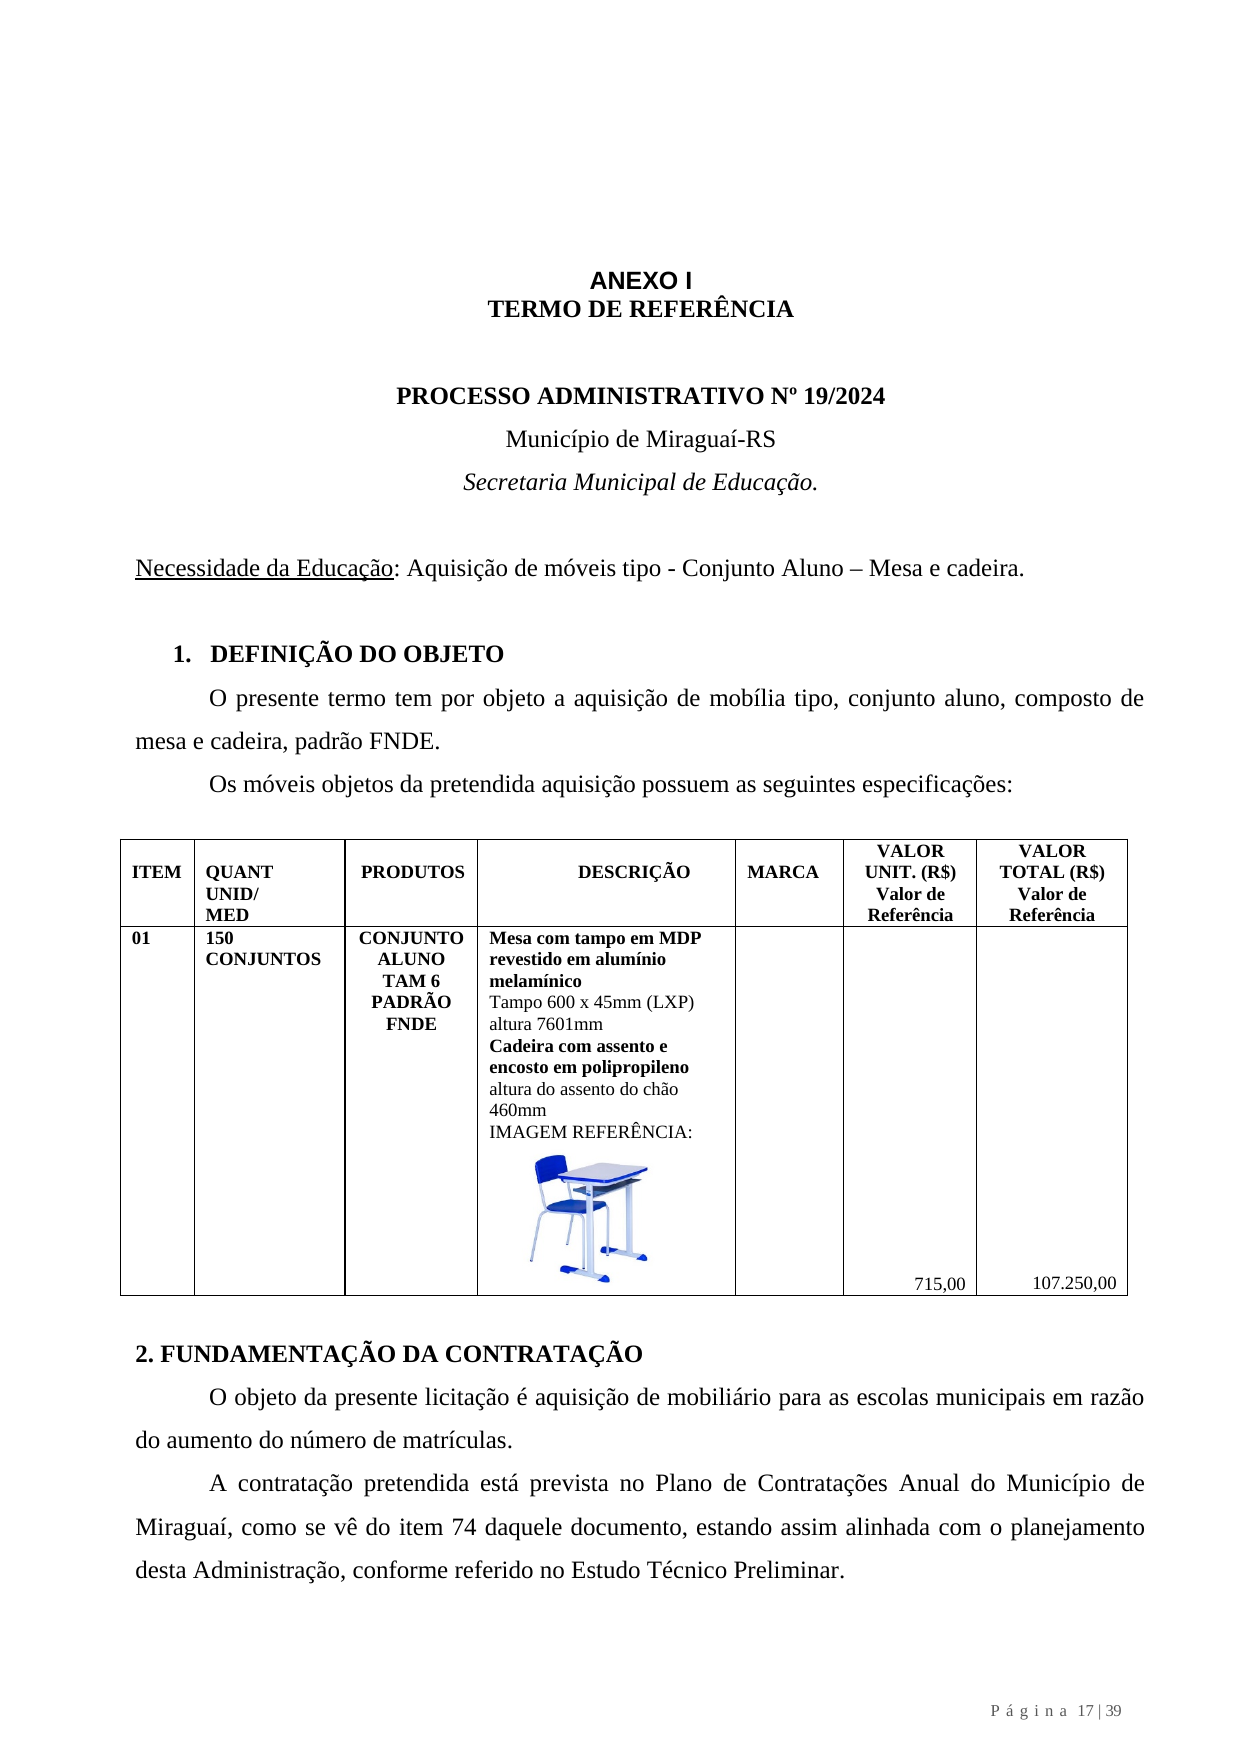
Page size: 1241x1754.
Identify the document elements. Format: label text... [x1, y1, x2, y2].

text 2. FUNDAMENTAÇÃO DA CONTRATAÇÃO [135, 1339, 1146, 1368]
list DEFINIÇÃO DO OBJETO [173, 639, 1146, 668]
table_cell 150 CONJUNTOS [195, 927, 344, 1295]
table_cell 107.250,00 [977, 927, 1127, 1295]
table_header MARCA [736, 840, 843, 926]
text Município de Miraguaí-RS [135, 424, 1146, 453]
text O presente termo tem por objeto a aquisição de mobília tipo, conjunto aluno, composto de mesa e cadeira, padrão FNDE. [135, 683, 1146, 754]
table_header ITEM [121, 840, 194, 926]
table_cell Mesa com tampo em MDP revestido em alumínio melamínico Tampo 600 x 45mm (LXP) altura 7601mm Cadeira com assento e encosto em polipropileno altura do assento do chão 460mm IMAGEM REFERÊNCIA: [478, 927, 735, 1295]
table_header DESCRIÇÃO [478, 840, 735, 926]
text TERMO DE REFERÊNCIA [135, 294, 1146, 323]
table_cell CONJUNTO ALUNO TAM 6 PADRÃO FNDE [346, 927, 477, 1295]
table_header PRODUTOS [346, 840, 477, 926]
text Necessidade da Educação: Aquisição de móveis tipo - Conjunto Aluno – Mesa e cadeira. [135, 553, 1146, 582]
table_header VALOR TOTAL (R$) Valor de Referência [977, 840, 1127, 926]
table_cell 715,00 [844, 927, 976, 1295]
text Secretaria Municipal de Educação. [135, 467, 1146, 496]
table_cell 01 [121, 927, 194, 1295]
table_header VALOR UNIT. (R$) Valor de Referência [844, 840, 976, 926]
picture [489, 1142, 688, 1295]
text Os móveis objetos da pretendida aquisição possuem as seguintes especificações: [135, 769, 1146, 798]
text O objeto da presente licitação é aquisição de mobiliário para as escolas municipais em razão do aumento do número de matrículas. [135, 1382, 1146, 1454]
text A contratação pretendida está prevista no Plano de Contratações Anual do Município de Miraguaí, como se vê do item 74 daquele documento, estando assim alinhada com o planejamento desta Administração, conforme referido no Estudo Técnico Preliminar. [135, 1468, 1146, 1583]
text PROCESSO ADMINISTRATIVO Nº 19/2024 [135, 381, 1146, 409]
table_header QUANT UNID/ MED [195, 840, 344, 926]
text ANEXO I [135, 266, 1146, 294]
table_cell [736, 927, 843, 1295]
